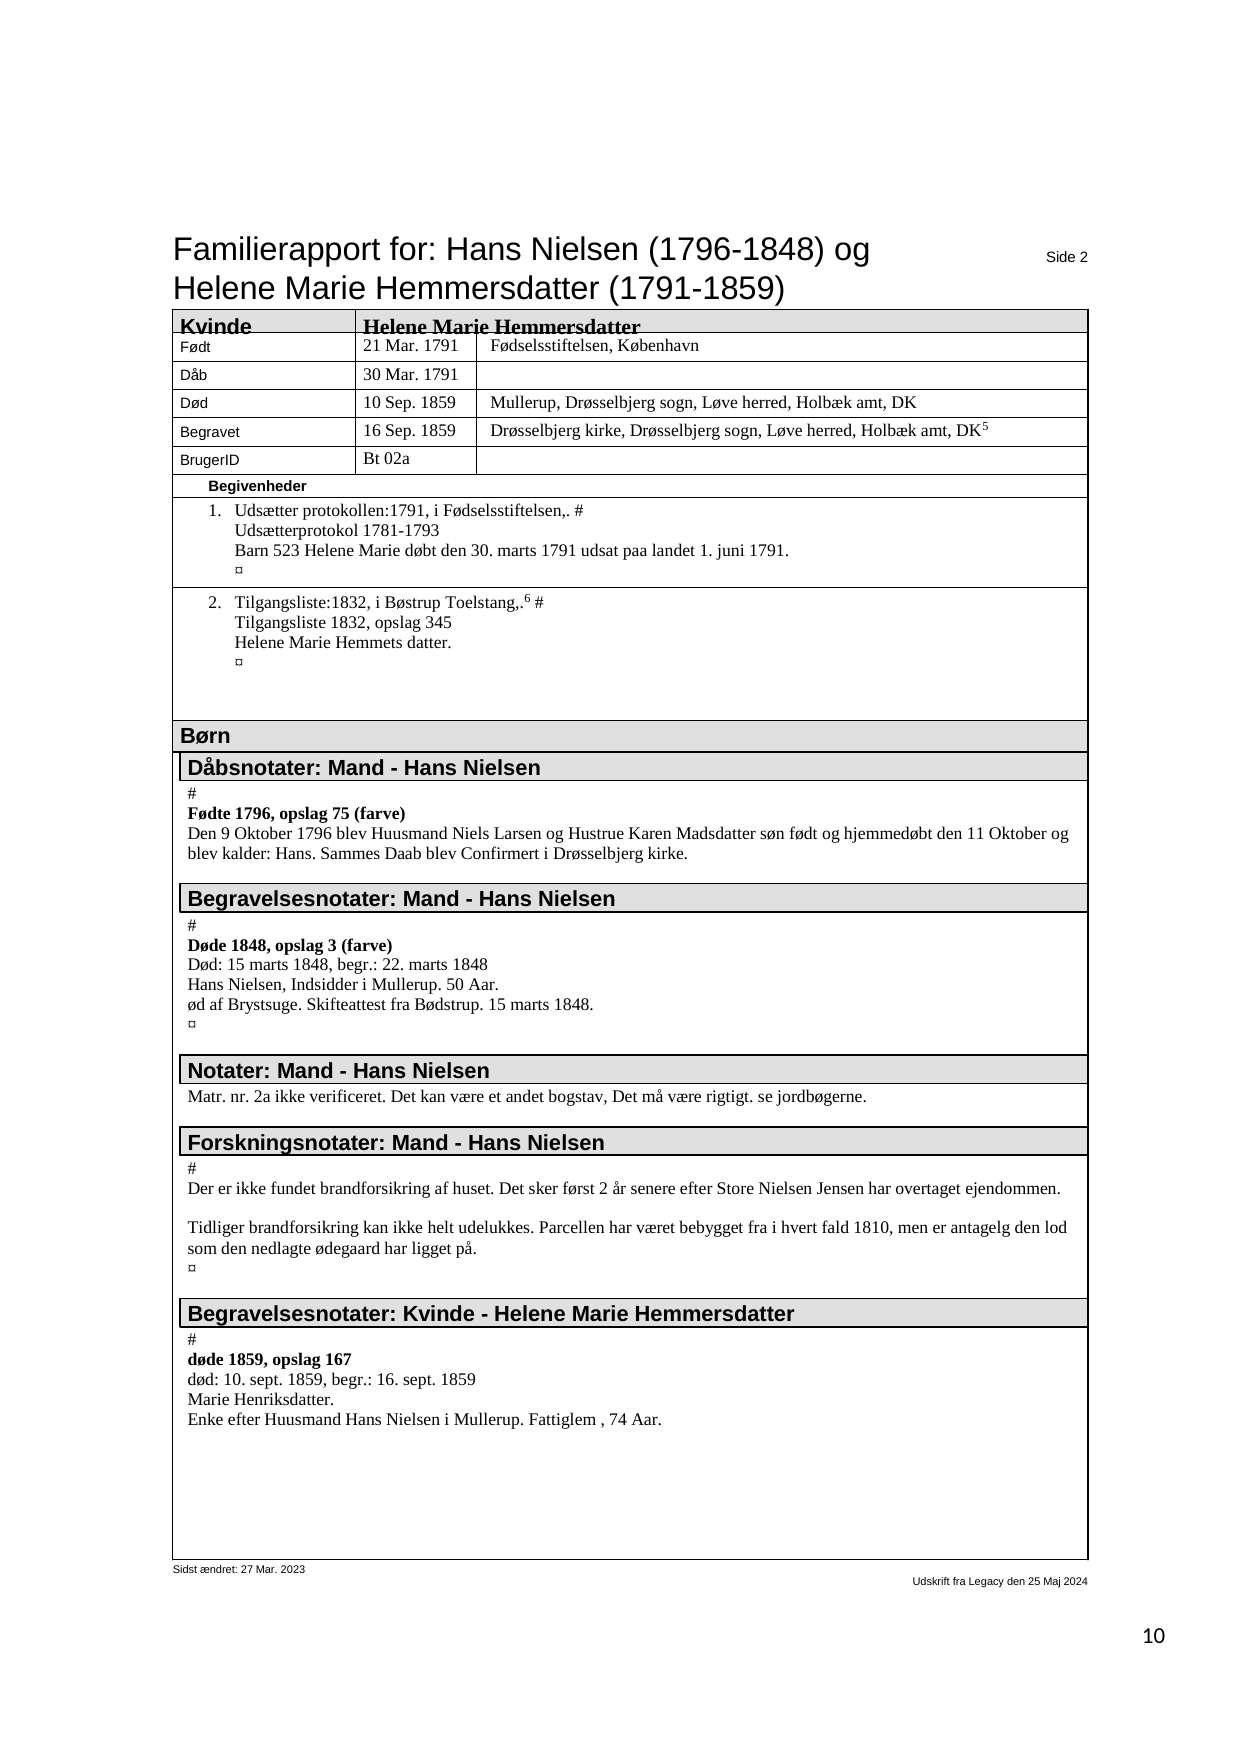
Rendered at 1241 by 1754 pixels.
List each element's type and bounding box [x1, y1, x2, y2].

text [75, 133, 1165, 1621]
